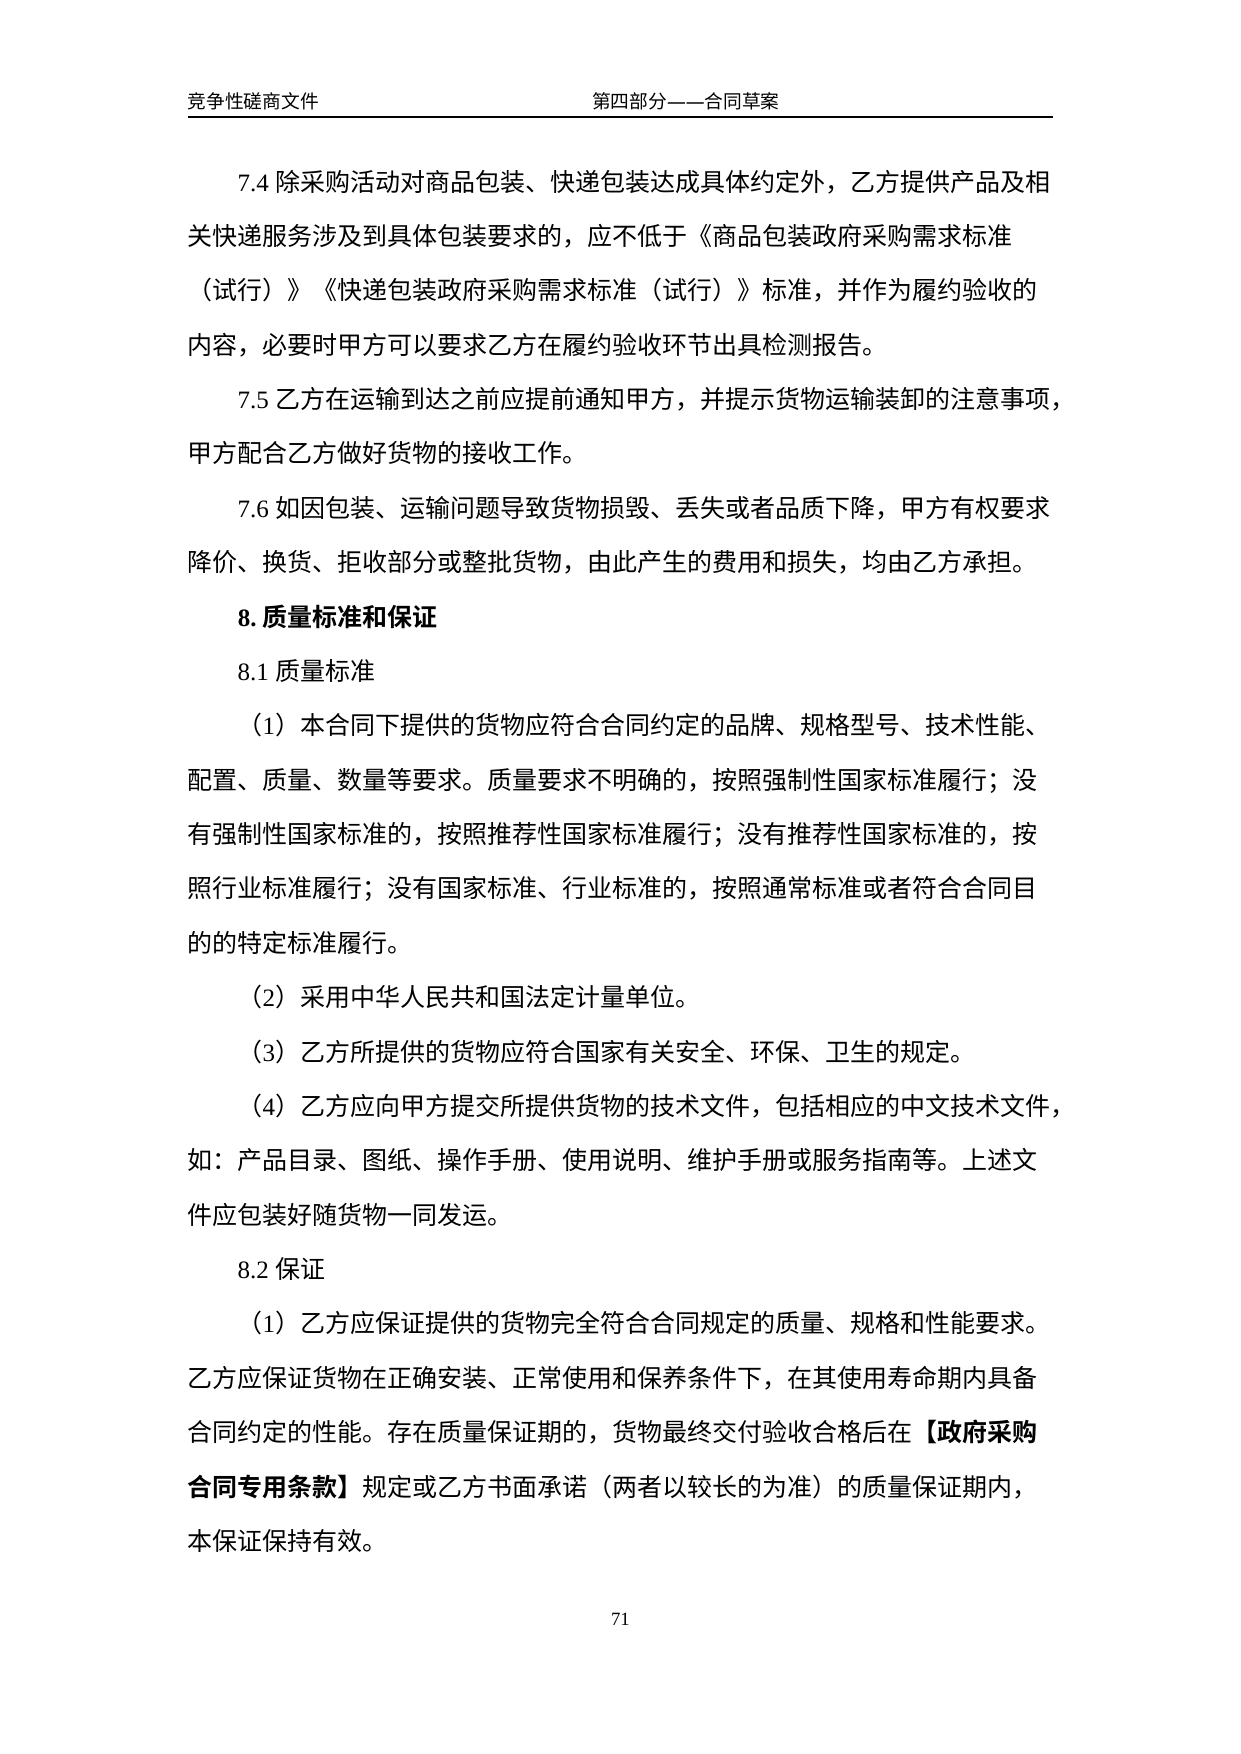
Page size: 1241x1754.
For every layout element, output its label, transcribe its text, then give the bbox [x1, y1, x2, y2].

text 7.6 如因包装、运输问题导致货物损毁、丢失或者品质下降，甲方有权要求降价、换货、拒收部分或整批货物，由此产生的费用和损失，均由乙方承担。 [187, 488, 1053, 579]
text （1）本合同下提供的货物应符合合同约定的品牌、规格型号、技术性能、配置、质量、数量等要求。质量要求不明确的，按照强制性国家标准履行；没有强制性国家标准的，按照推荐性国家标准履行；没有推荐性国家标准的，按照行业标准履行；没有国家标准、行业标准的，按照通常标准或者符合合同目的的特定标准履行。 [187, 706, 1053, 959]
text 7.5 乙方在运输到达之前应提前通知甲方，并提示货物运输装卸的注意事项，甲方配合乙方做好货物的接收工作。 [187, 379, 1053, 470]
text （1）乙方应保证提供的货物完全符合合同规定的质量、规格和性能要求。乙方应保证货物在正确安装、正常使用和保养条件下，在其使用寿命期内具备合同约定的性能。存在质量保证期的，货物最终交付验收合格后在【政府采购合同专用条款】规定或乙方书面承诺（两者以较长的为准）的质量保证期内，本保证保持有效。 [187, 1304, 1053, 1558]
text 8.1 质量标准 [187, 651, 1053, 688]
text （2）采用中华人民共和国法定计量单位。 [187, 978, 1053, 1014]
text （3）乙方所提供的货物应符合国家有关安全、环保、卫生的规定。 [187, 1032, 1053, 1068]
text 8. 质量标准和保证 [187, 597, 1053, 633]
text 7.4 除采购活动对商品包装、快递包装达成具体约定外，乙方提供产品及相关快递服务涉及到具体包装要求的，应不低于《商品包装政府采购需求标准（试行）》《快递包装政府采购需求标准（试行）》标准，并作为履约验收的内容，必要时甲方可以要求乙方在履约验收环节出具检测报告。 [187, 162, 1053, 361]
text 8.2 保证 [187, 1249, 1053, 1286]
text （4）乙方应向甲方提交所提供货物的技术文件，包括相应的中文技术文件，如：产品目录、图纸、操作手册、使用说明、维护手册或服务指南等。上述文件应包装好随货物一同发运。 [187, 1086, 1053, 1231]
